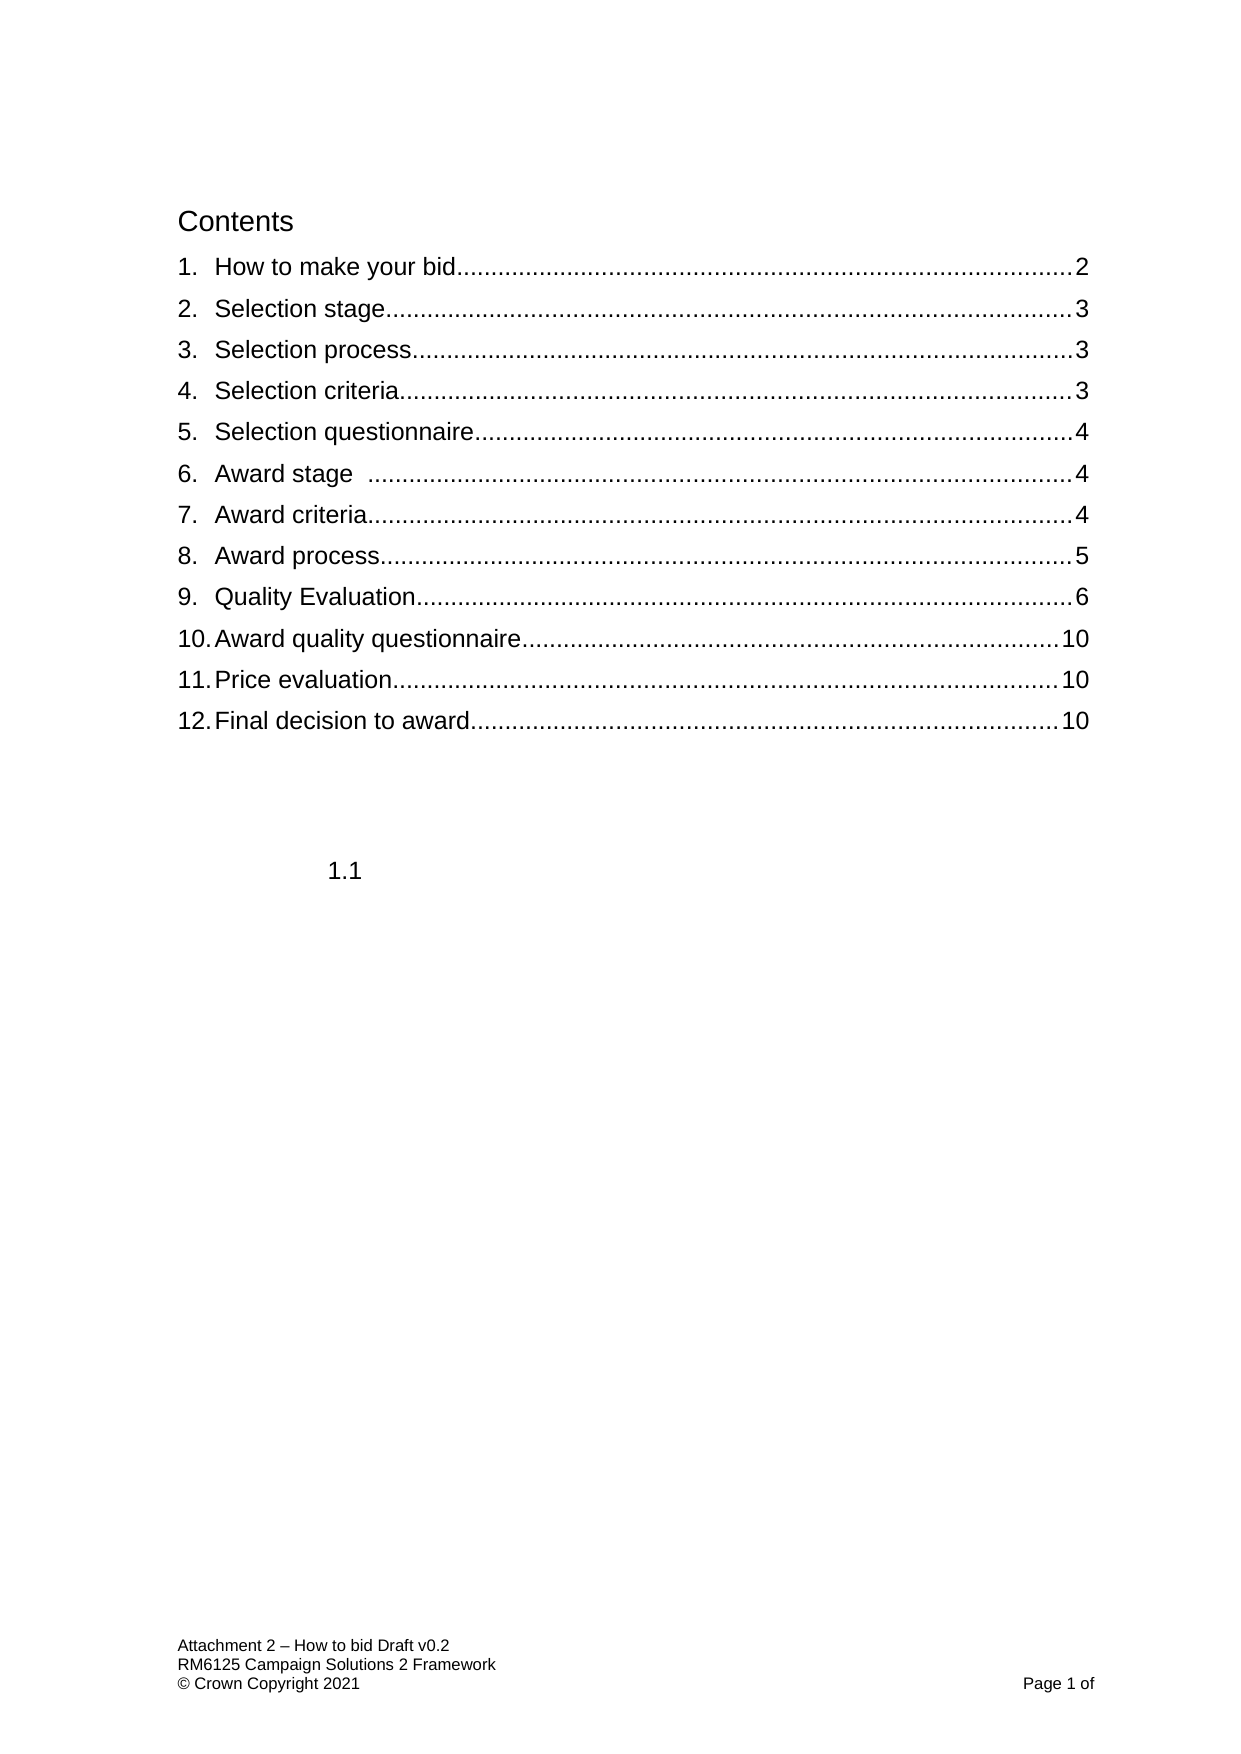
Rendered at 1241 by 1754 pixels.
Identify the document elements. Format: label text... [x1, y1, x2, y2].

text 7. Award criteria 4 [177, 500, 1090, 529]
text 2. Selection stage 3 [177, 294, 1090, 322]
text 11. Price evaluation 10 [177, 665, 1090, 694]
text 1. How to make your bid 2 [177, 252, 1090, 281]
text 9. Quality Evaluation 6 [177, 582, 1090, 611]
text 3. Selection process 3 [177, 335, 1090, 364]
text Contents [177, 204, 1090, 237]
text 6. Award stage 4 [177, 459, 1090, 487]
text 10. Award quality questionnaire 10 [177, 624, 1090, 652]
text 4. Selection criteria 3 [177, 376, 1090, 405]
text 12. Final decision to award 10 [177, 706, 1090, 735]
text 8. Award process 5 [177, 541, 1090, 570]
text 5. Selection questionnaire 4 [177, 417, 1090, 446]
